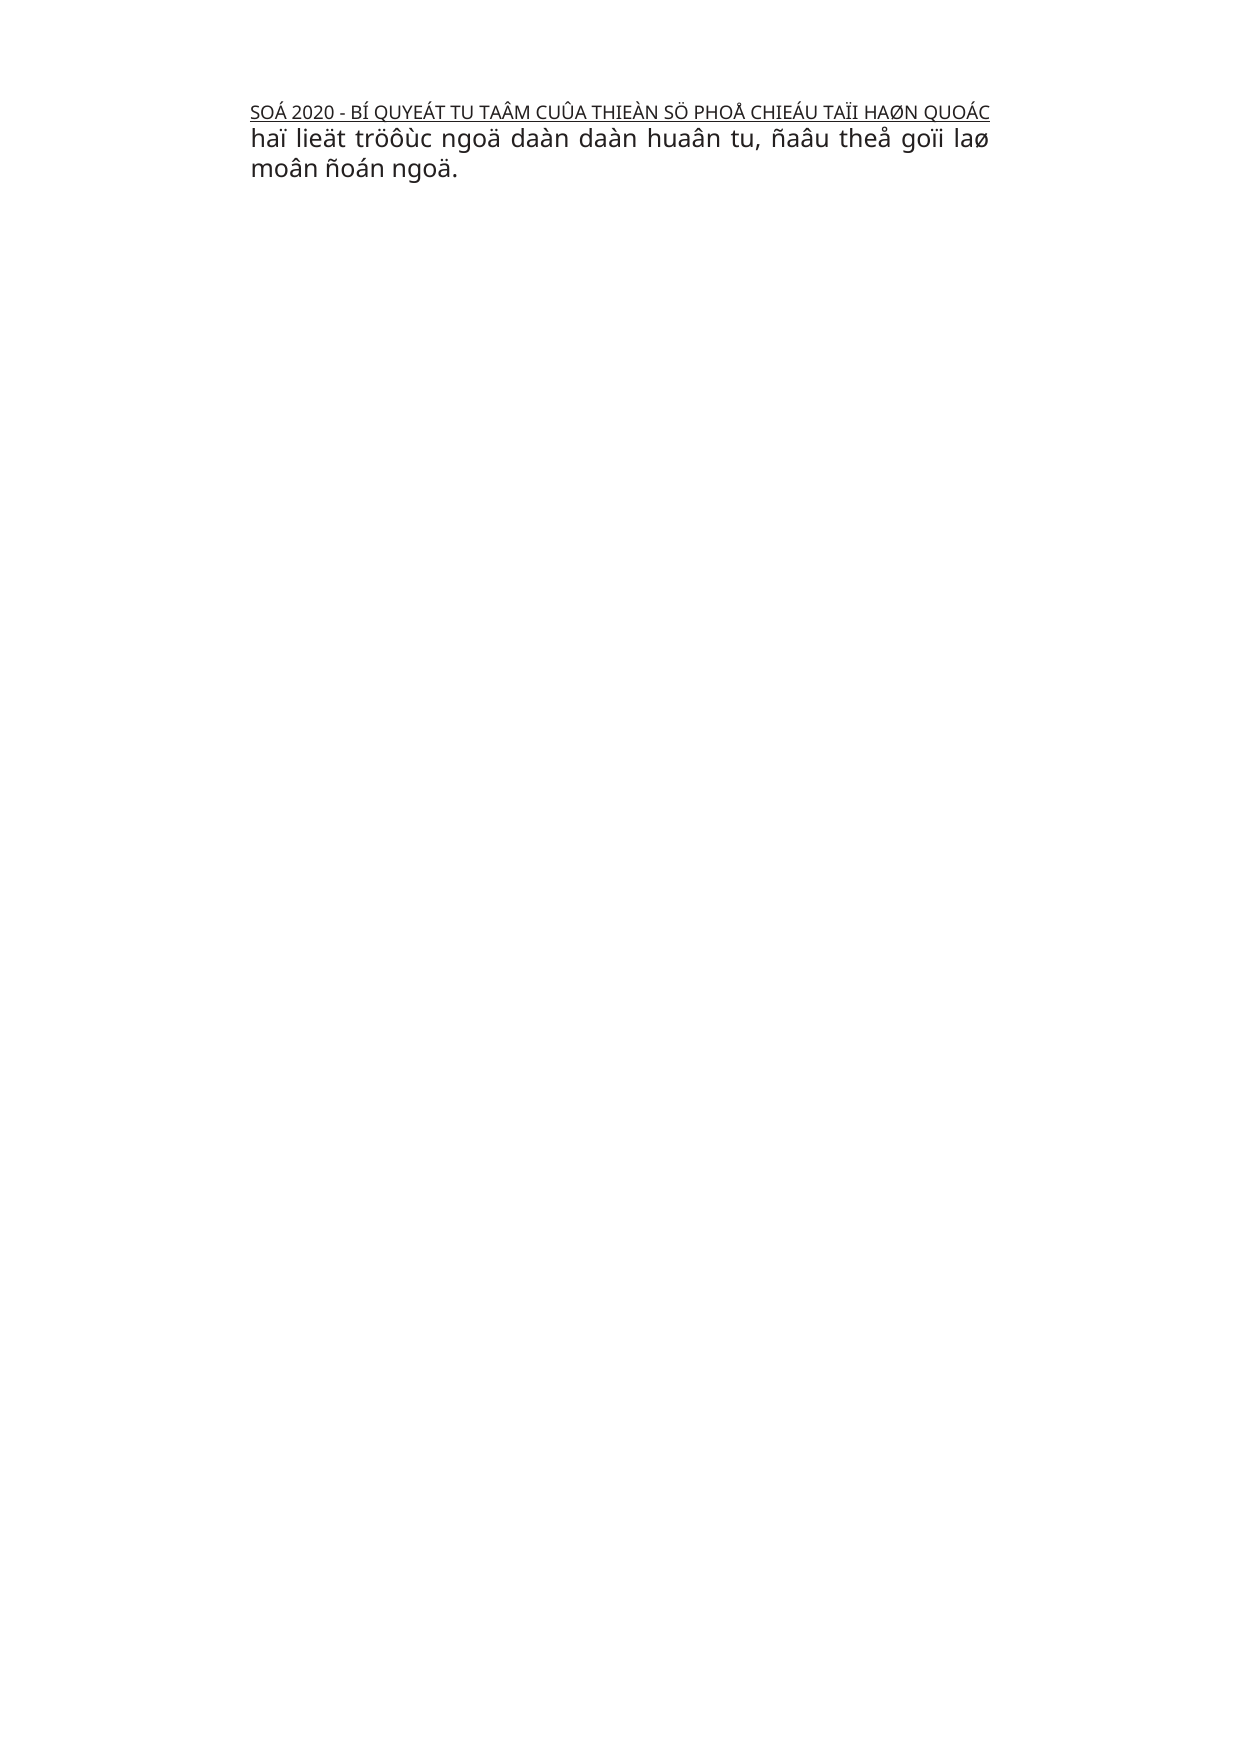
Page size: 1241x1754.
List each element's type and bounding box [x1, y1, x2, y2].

text [250, 123, 990, 185]
